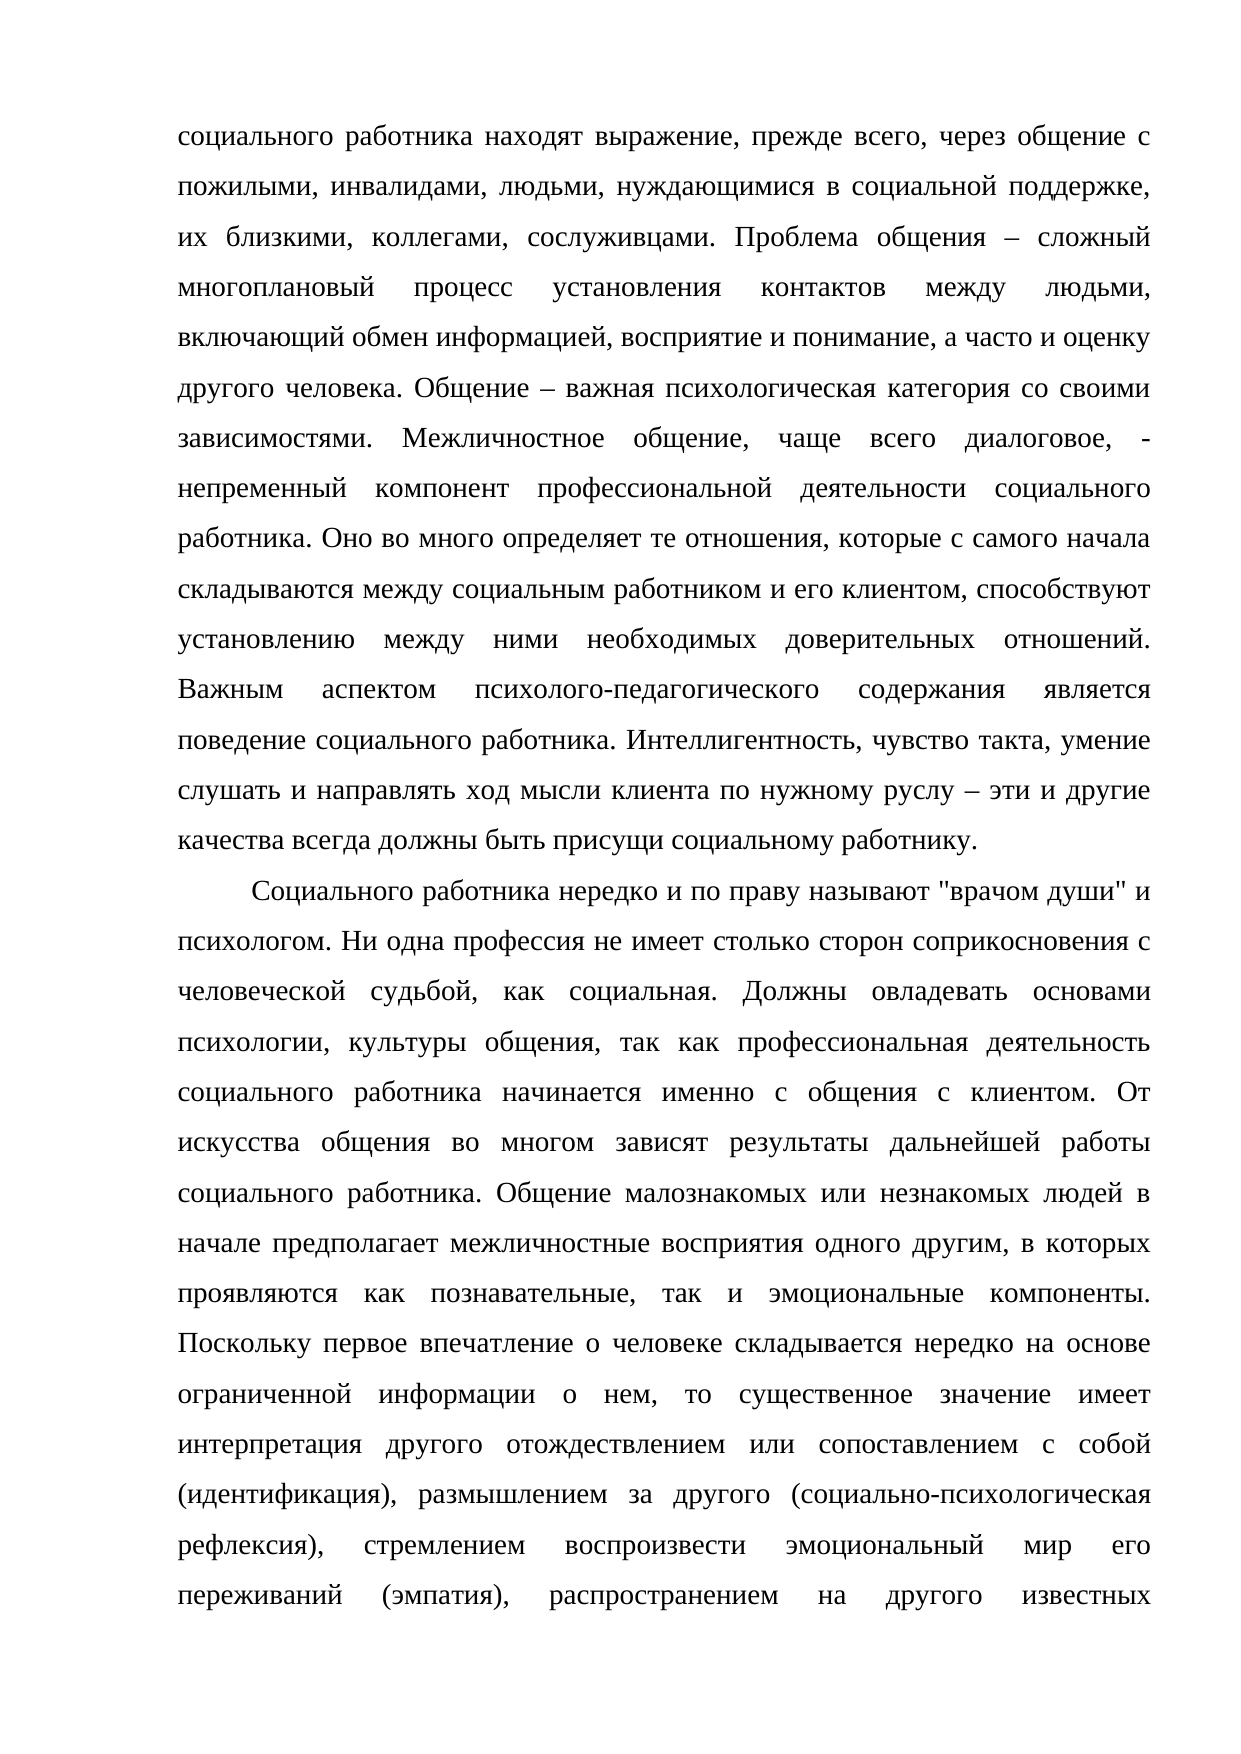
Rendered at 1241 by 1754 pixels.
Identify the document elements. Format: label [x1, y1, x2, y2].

text [177, 118, 1152, 856]
text [177, 873, 1152, 1611]
